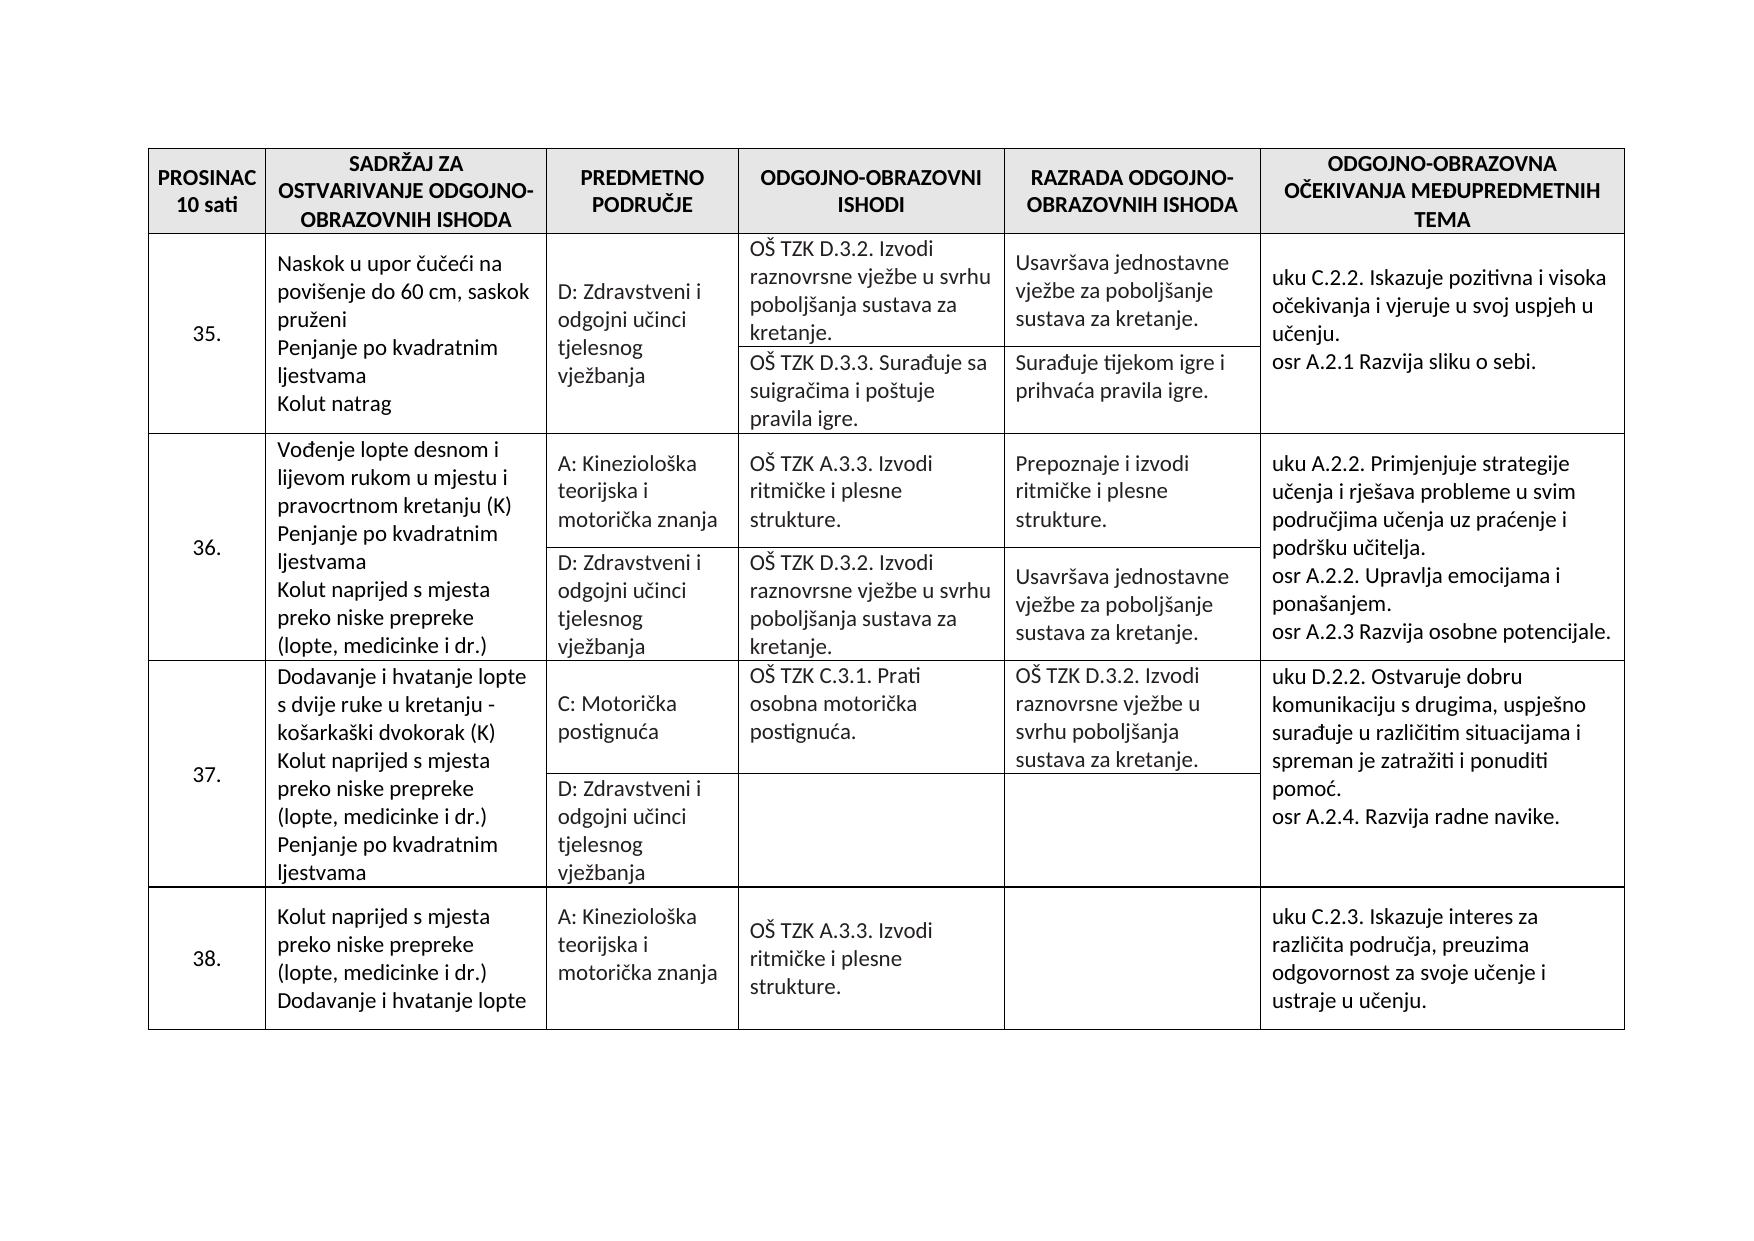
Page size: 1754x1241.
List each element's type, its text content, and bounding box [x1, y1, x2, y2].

table_cell Usavršava jednostavne vježbe za poboljšanje sustava za kretanje. [1005, 548, 1260, 660]
table_cell 38. [149, 888, 265, 1029]
table_cell [1005, 774, 1260, 886]
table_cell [1261, 888, 1624, 1029]
table_cell 36. [149, 434, 265, 660]
table_cell A: Kineziološka teorijska i motorička znanja [547, 434, 738, 547]
table_cell OŠ TZK D.3.2. Izvodi raznovrsne vježbe u svrhu poboljšanja sustava za kretanje. [1005, 661, 1260, 773]
table_header RAZRADA ODGOJNO-OBRAZOVNIH ISHODA [1005, 149, 1260, 233]
table_cell D: Zdravstveni i odgojni učinci tjelesnog vježbanja [547, 774, 738, 886]
table_cell Naskok u upor čučeći na povišenje do , saskok pruženi Penjanje po kvadratnim ljestvama Kolut natrag [266, 234, 546, 433]
table_cell A: Kineziološka teorijska i motorička znanja [547, 888, 738, 1029]
table_cell OŠ TZK D.3.2. Izvodi raznovrsne vježbe u svrhu poboljšanja sustava za kretanje. [739, 548, 1004, 660]
table_cell OŠ TZK A.3.3. Izvodi ritmičke i plesne strukture. [739, 888, 1004, 1029]
table_cell uku D.2.2. Ostvaruje dobru komunikaciju s drugima, uspješno surađuje u različitim situacijama i spreman je zatražiti i ponuditi pomoć. osr A.2.4. Razvija radne navike. [1261, 661, 1624, 886]
table_cell Dodavanje i hvatanje lopte s dvije ruke u kretanju - košarkaški dvokorak (K) Kolut naprijed s mjesta preko niske prepreke (lopte, medicinke i dr.) Penjanje po kvadratnim ljestvama [266, 661, 546, 886]
table_cell OŠ TZK D.3.2. Izvodi raznovrsne vježbe u svrhu poboljšanja sustava za kretanje. [739, 234, 1004, 346]
table_cell C: Motorička postignuća [547, 661, 738, 773]
table_cell [1005, 888, 1260, 1029]
table_header PROSINAC 10 sati [149, 149, 265, 233]
table_cell Prepoznaje i izvodi ritmičke i plesne strukture. [1005, 434, 1260, 547]
table_cell 37. [149, 661, 265, 886]
table_cell Vođenje lopte desnom i lijevom rukom u mjestu i pravocrtnom kretanju (K) Penjanje po kvadratnim ljestvama Kolut naprijed s mjesta preko niske prepreke (lopte, medicinke i dr.) [266, 434, 546, 660]
table_cell 35. [149, 234, 265, 433]
table_cell uku A.2.2. Primjenjuje strategije učenja i rješava probleme u svim područjima učenja uz praćenje i podršku učitelja. osr A.2.2. Upravlja emocijama i ponašanjem. osr A.2.3 Razvija osobne potencijale. [1261, 434, 1624, 660]
table_cell uku C.2.2. Iskazuje pozitivna i visoka očekivanja i vjeruje u svoj uspjeh u učenju. osr A.2.1 Razvija sliku o sebi. [1261, 234, 1624, 433]
table_cell Usavršava jednostavne vježbe za poboljšanje sustava za kretanje. [1005, 234, 1260, 346]
table_header SADRŽAJ ZA OSTVARIVANJE ODGOJNO-OBRAZOVNIH ISHODA [266, 149, 546, 233]
table_cell Surađuje tijekom igre i prihvaća pravila igre. [1005, 347, 1260, 433]
table_header ODGOJNO-OBRAZOVNI ISHODI [739, 149, 1004, 233]
table_cell [739, 774, 1004, 886]
table_header PREDMETNO PODRUČJE [547, 149, 738, 233]
table_cell D: Zdravstveni i odgojni učinci tjelesnog vježbanja [547, 548, 738, 660]
table_cell OŠ TZK C.3.1. Prati osobna motorička postignuća. [739, 661, 1004, 773]
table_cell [266, 888, 546, 1029]
table_cell OŠ TZK D.3.3. Surađuje sa suigračima i poštuje pravila igre. [739, 347, 1004, 433]
table_header ODGOJNO-OBRAZOVNA OČEKIVANJA MEĐUPREDMETNIH TEMA [1261, 149, 1624, 233]
table_cell D: Zdravstveni i odgojni učinci tjelesnog vježbanja [547, 234, 738, 433]
table_cell OŠ TZK A.3.3. Izvodi ritmičke i plesne strukture. [739, 434, 1004, 547]
